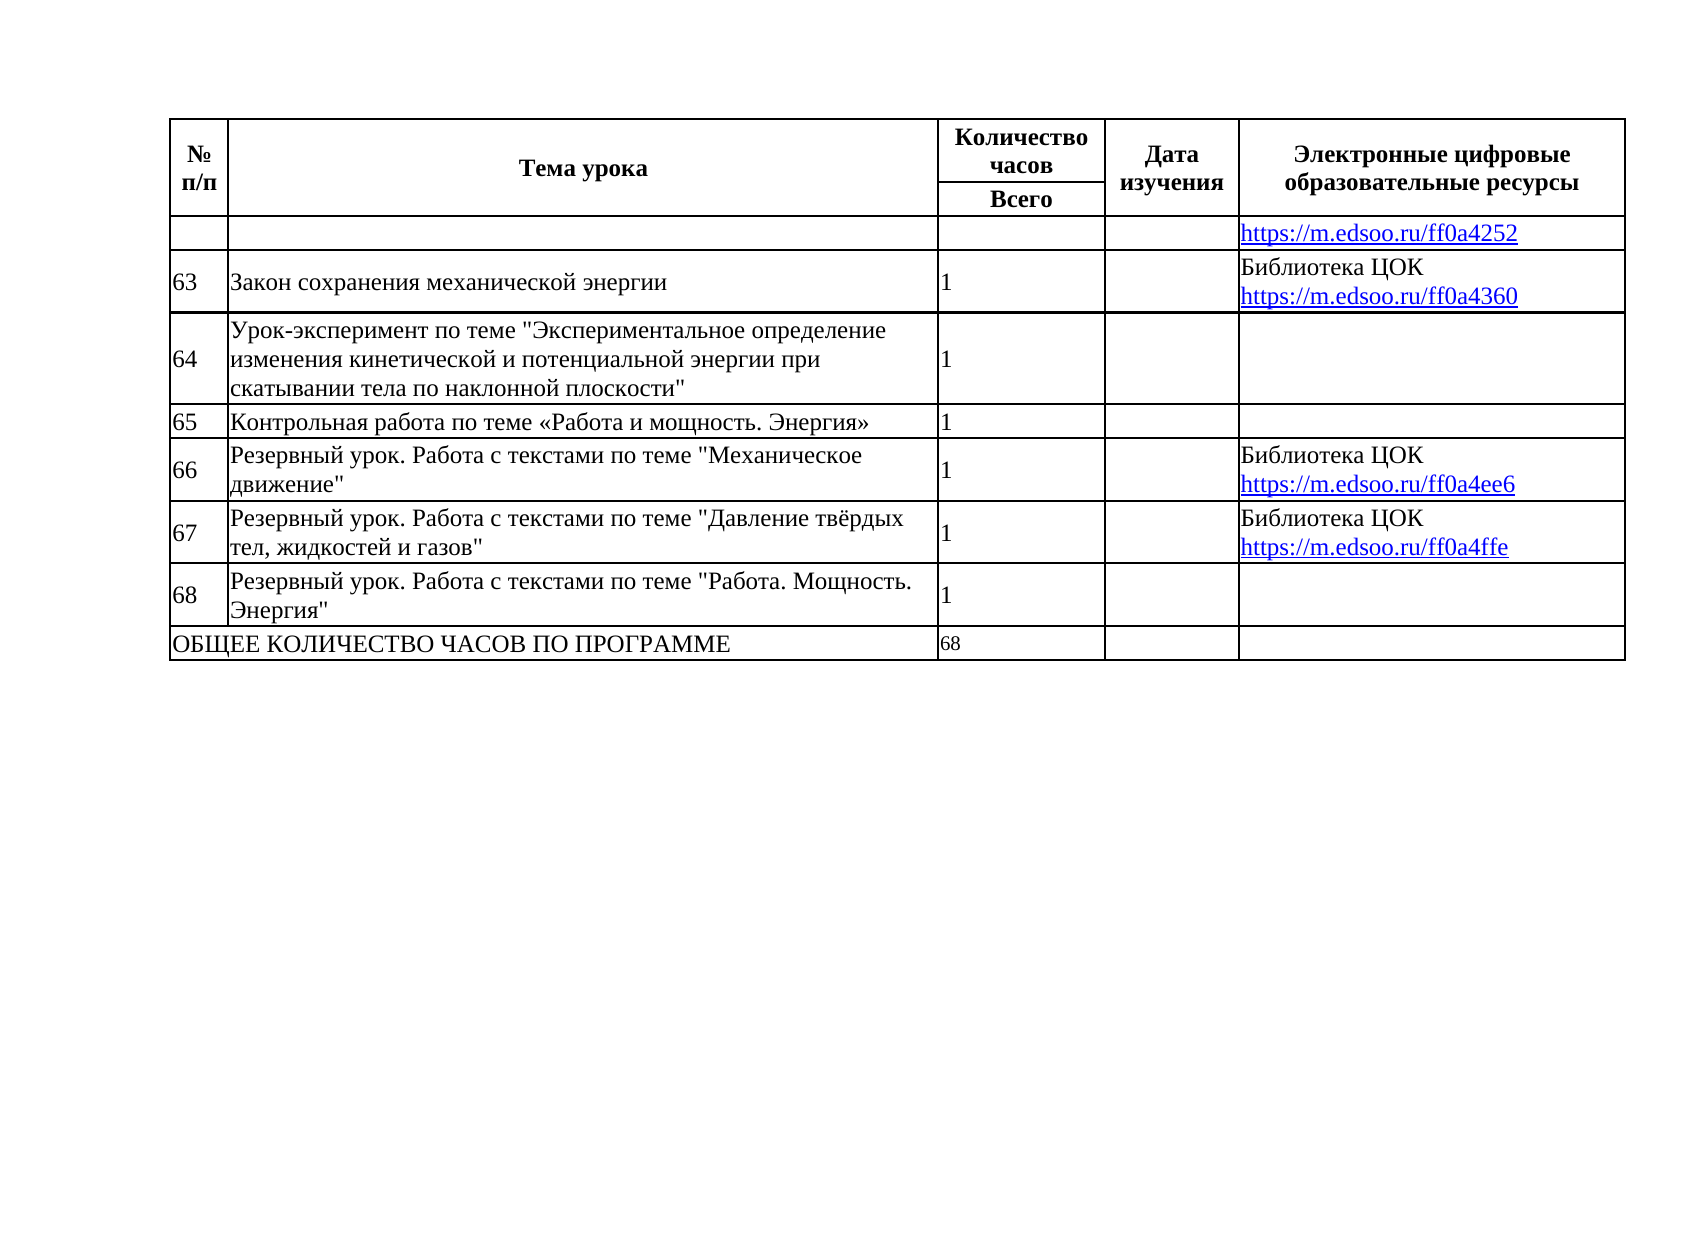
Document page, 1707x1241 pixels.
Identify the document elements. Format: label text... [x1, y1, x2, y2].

table_cell Библиотека ЦОК https://m.edsoo.ru/ff0a4360 [1240, 251, 1624, 311]
table_cell [1106, 502, 1238, 562]
table_cell [1106, 627, 1238, 659]
table_cell Резервный урок. Работа с текстами по теме "Работа. Мощность. Энергия" [229, 564, 937, 625]
table_cell [1106, 251, 1238, 311]
table_cell Закон сохранения механической энергии [229, 251, 937, 311]
table_cell Контрольная работа по теме «Работа и мощность. Энергия» [229, 405, 937, 437]
table_header № п/п [171, 120, 227, 215]
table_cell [1240, 217, 1624, 249]
table_cell 64 [171, 314, 227, 403]
table_cell Резервный урок. Работа с текстами по теме "Механическое движение" [229, 439, 937, 499]
table_cell 62 [171, 217, 227, 249]
table_cell 1 [939, 439, 1104, 499]
table_cell Урок-эксперимент по теме "Экспериментальное определение изменения кинетической и потенциальной энергии при скатывании тела по наклонной плоскости" [229, 314, 937, 403]
table_cell [1240, 314, 1624, 403]
table_cell 68 [171, 564, 227, 625]
table_cell [1106, 314, 1238, 403]
table_header Дата изучения [1106, 120, 1238, 215]
table_cell 1 [939, 217, 1104, 249]
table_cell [229, 217, 937, 249]
table_cell [1240, 627, 1624, 659]
table_cell ОБЩЕЕ КОЛИЧЕСТВО ЧАСОВ ПО ПРОГРАММЕ [171, 627, 937, 659]
table_cell [1106, 564, 1238, 625]
table_cell 1 [939, 314, 1104, 403]
table_header Количество часов [939, 120, 1104, 181]
table_cell [1106, 217, 1238, 249]
table_cell 66 [171, 439, 227, 499]
table_header Электронные цифровые образовательные ресурсы [1240, 120, 1624, 215]
table_cell 1 [939, 405, 1104, 437]
table_cell 1 [939, 502, 1104, 562]
table_cell 1 [939, 251, 1104, 311]
table_cell [1106, 405, 1238, 437]
table_cell Библиотека ЦОК https://m.edsoo.ru/ff0a4ffe [1240, 502, 1624, 562]
table_cell [1106, 439, 1238, 499]
table_cell 67 [171, 502, 227, 562]
table_cell Резервный урок. Работа с текстами по теме "Давление твёрдых тел, жидкостей и газов" [229, 502, 937, 562]
table_cell 68 [939, 627, 1104, 659]
table_cell [1240, 564, 1624, 625]
table_header Тема урока [229, 120, 937, 215]
table_cell 65 [171, 405, 227, 437]
table_cell 63 [171, 251, 227, 311]
table_cell 1 [939, 564, 1104, 625]
table_cell [1240, 405, 1624, 437]
table_cell Библиотека ЦОК https://m.edsoo.ru/ff0a4ee6 [1240, 439, 1624, 499]
table_cell Всего [939, 183, 1104, 215]
